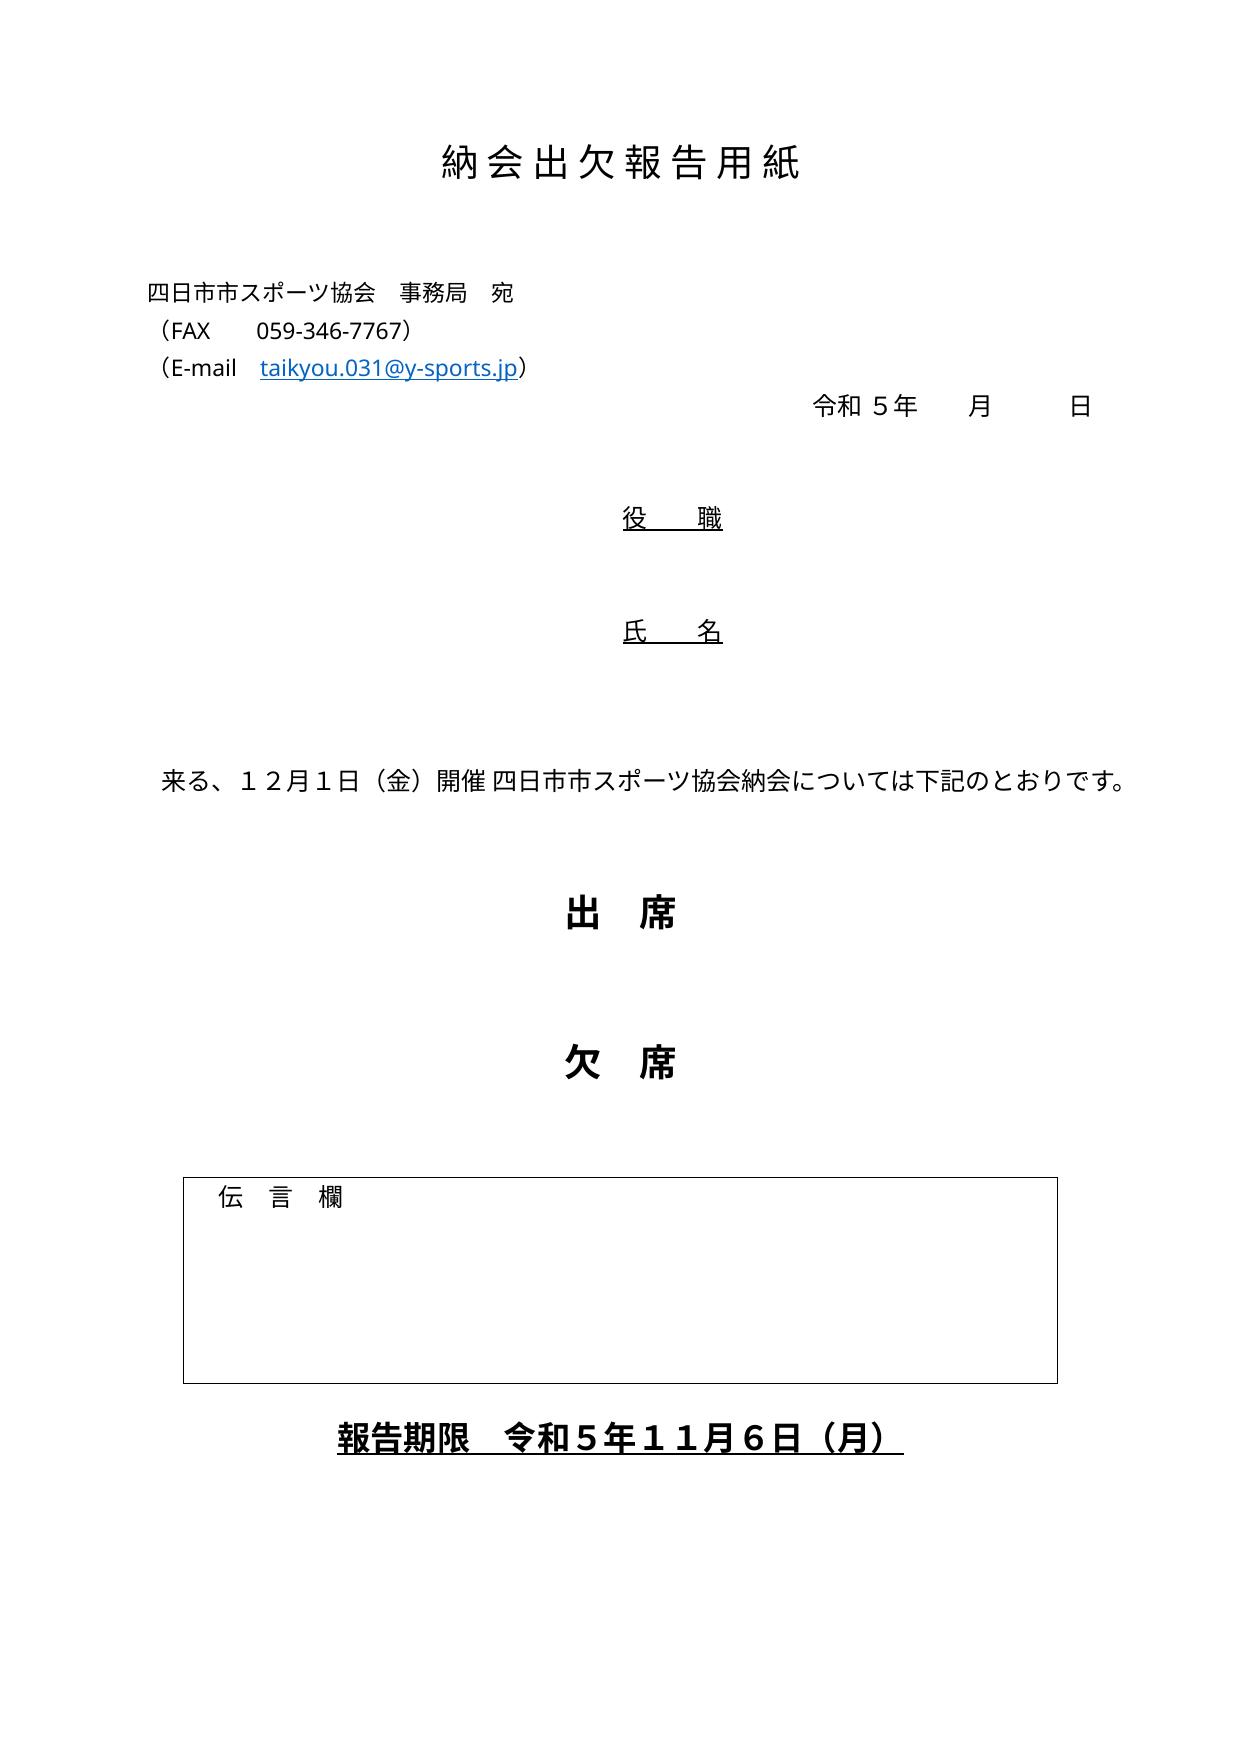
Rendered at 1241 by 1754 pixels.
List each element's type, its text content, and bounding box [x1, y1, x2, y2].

text 納 会 出 欠 報 告 用 紙 [148, 123, 1092, 198]
text 来る、１２月１日（金）開催 四日市市スポーツ協会納会については下記のとおりです。 [148, 760, 1152, 798]
text 役 職 [148, 498, 1092, 535]
text （E-mail taikyou.031@y-sports.jp） [148, 348, 1092, 385]
text 氏 名 [148, 610, 1092, 648]
text （FAX 059-346-7767） [148, 310, 1092, 348]
text 四日市市スポーツ協会 事務局 宛 [148, 273, 1092, 310]
table_header 伝 言 欄 [184, 1178, 1057, 1383]
text 出 席 [148, 873, 1092, 948]
text 報告期限 令和５年１１月６日（月） [148, 1210, 1092, 1473]
text 欠 席 [148, 1023, 1092, 1098]
text 令和 ５年 月 日 [148, 385, 1093, 423]
